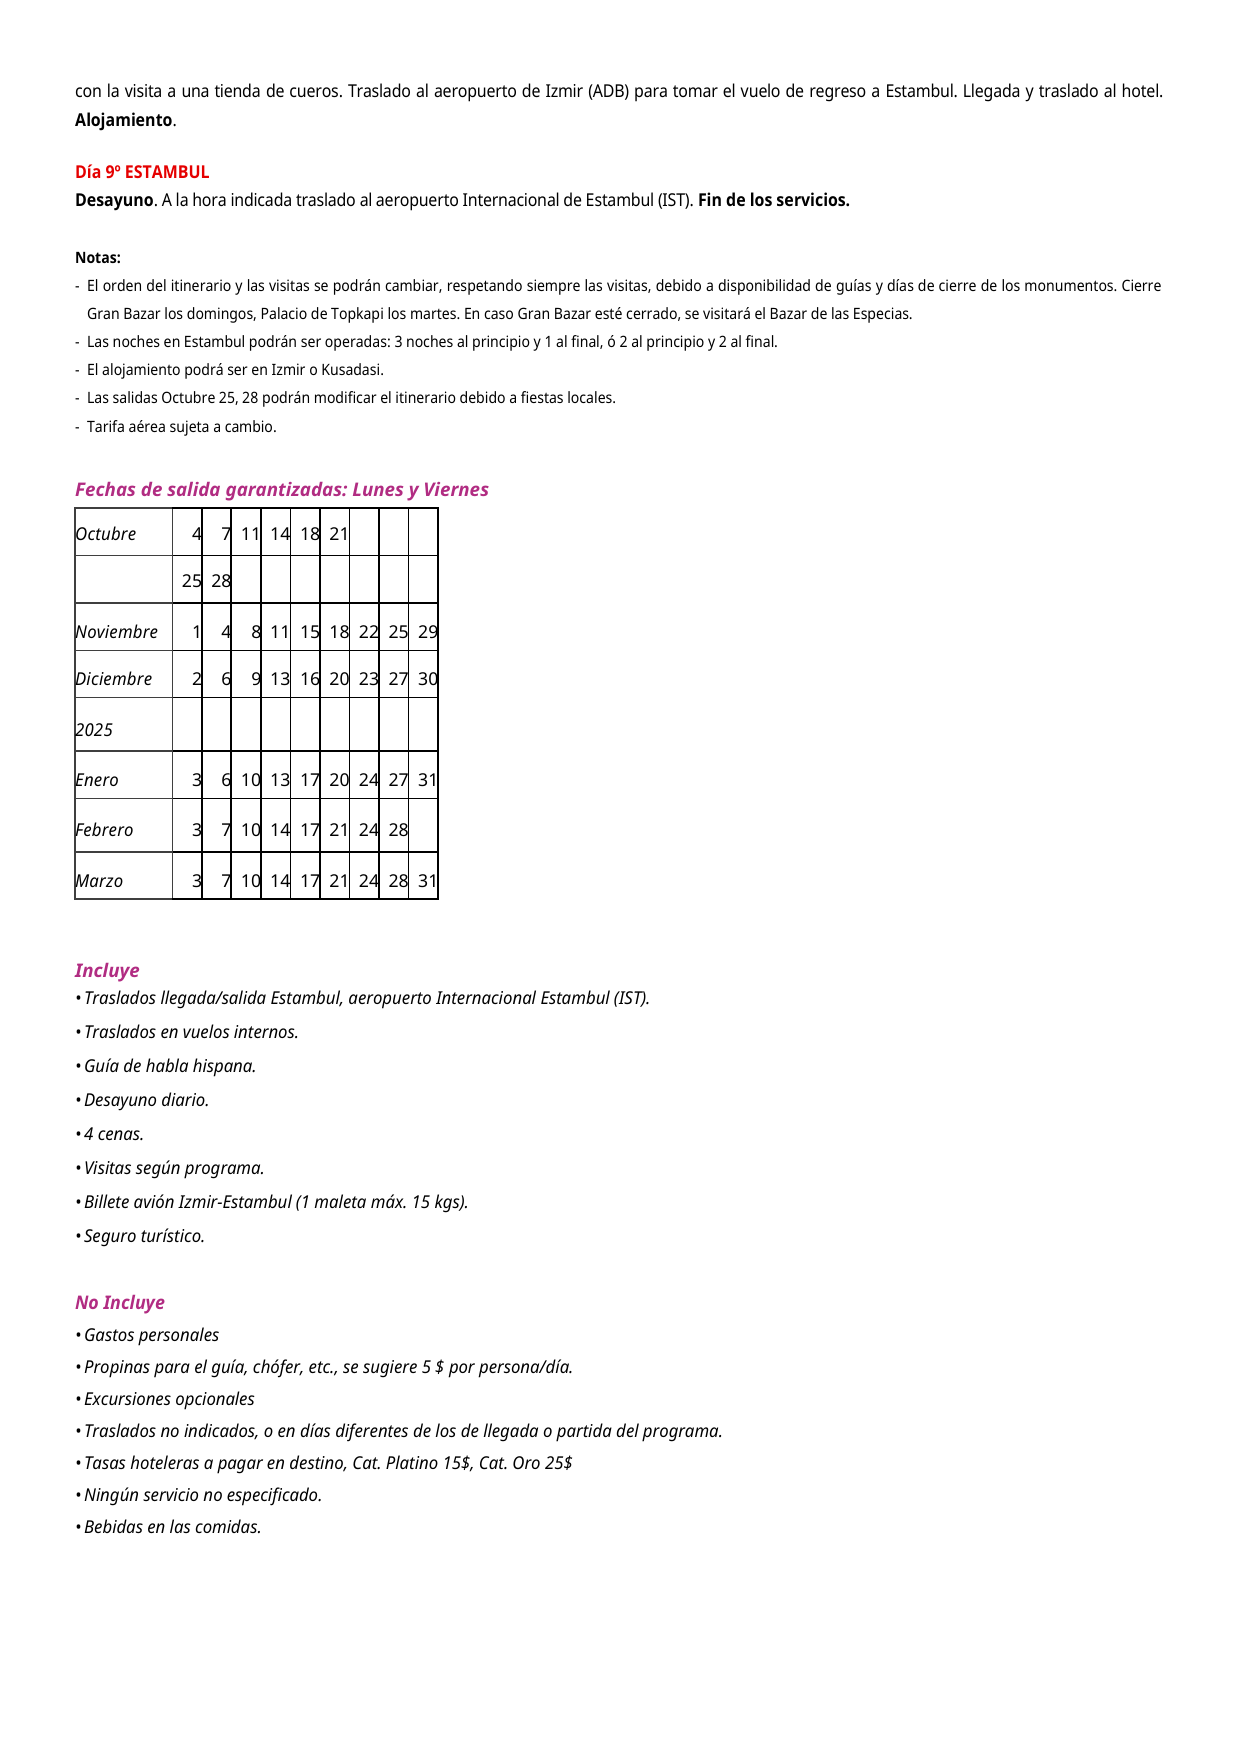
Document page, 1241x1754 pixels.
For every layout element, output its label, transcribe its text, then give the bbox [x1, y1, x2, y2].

table_cell 6 [203, 651, 230, 697]
text - Las noches en Estambul podrán ser operadas: 3 noches al principio y 1 al final, ó 2 al principio y 2 al final. [75, 324, 1165, 352]
table_cell 17 [291, 752, 319, 798]
table_cell [173, 698, 201, 750]
text • Billete avión Izmir-Estambul (1 maleta máx. 15 kgs). [75, 1188, 1165, 1214]
table_cell [350, 556, 378, 602]
table_cell [232, 556, 260, 602]
table_cell 18 [321, 604, 349, 649]
table_cell 6 [203, 752, 230, 798]
text • Traslados en vuelos internos. [75, 1017, 1165, 1043]
table_cell 2025 [76, 698, 172, 750]
table_cell 27 [380, 752, 408, 798]
table_cell 2 [173, 651, 201, 697]
table_cell [380, 698, 408, 750]
text • Tasas hoteleras a pagar en destino, Cat. Platino 15$, Cat. Oro 25$ [75, 1449, 1165, 1475]
table_cell 10 [232, 799, 260, 851]
table_cell 21 [321, 853, 349, 898]
text • Gastos personales [75, 1321, 1165, 1347]
table_header 14 [262, 509, 290, 554]
text No Incluye [75, 1289, 1165, 1315]
table_cell [291, 698, 319, 750]
table_cell [321, 556, 349, 602]
table_cell [321, 698, 349, 750]
table_header 11 [232, 509, 260, 554]
table_header [409, 509, 437, 554]
table_cell Diciembre [76, 651, 172, 697]
table_cell 16 [291, 651, 319, 697]
table_header 4 [173, 509, 201, 554]
table_cell 7 [203, 799, 230, 851]
table_cell 4 [203, 604, 230, 649]
text • Guía de habla hispana. [75, 1051, 1165, 1077]
table_cell 31 [409, 853, 437, 898]
table_cell 14 [262, 853, 290, 898]
table_cell [76, 556, 172, 602]
table_cell Enero [76, 752, 172, 798]
table_cell 3 [173, 752, 201, 798]
table_header Octubre [76, 509, 172, 554]
text Día 9º ESTAMBUL [75, 159, 1165, 183]
table_cell 13 [262, 651, 290, 697]
table_cell 10 [232, 752, 260, 798]
table_cell 1 [173, 604, 201, 649]
table_cell 28 [380, 853, 408, 898]
text Fechas de salida garantizadas: Lunes y Viernes [75, 476, 1165, 502]
table_header [350, 509, 378, 554]
table_cell 24 [350, 799, 378, 851]
table_cell [232, 698, 260, 750]
text Incluye [75, 958, 1165, 983]
table_cell [350, 698, 378, 750]
table_header 7 [203, 509, 230, 554]
text - Tarifa aérea sujeta a cambio. [75, 408, 1165, 437]
table_header [380, 509, 408, 554]
table_cell 23 [350, 651, 378, 697]
table_cell 20 [321, 752, 349, 798]
table_cell [262, 698, 290, 750]
table_cell 8 [232, 604, 260, 649]
table_cell 27 [380, 651, 408, 697]
table_cell 25 [380, 604, 408, 649]
table_header 18 [291, 509, 319, 554]
table_cell 11 [262, 604, 290, 649]
table_cell 17 [291, 853, 319, 898]
text Desayuno. A la hora indicada traslado al aeropuerto Internacional de Estambul (IST). Fin de los servicios. [75, 183, 1165, 212]
text • Traslados llegada/salida Estambul, aeropuerto Internacional Estambul (IST). [75, 983, 1165, 1009]
table_cell 15 [291, 604, 319, 649]
table_cell Marzo [76, 853, 172, 898]
table_cell [203, 698, 230, 750]
table_cell 29 [409, 604, 437, 649]
table_cell 14 [262, 799, 290, 851]
table_cell 7 [203, 853, 230, 898]
table_cell 24 [350, 752, 378, 798]
table_cell 30 [409, 651, 437, 697]
table_cell Febrero [76, 799, 172, 851]
text • Propinas para el guía, chófer, etc., se sugiere 5 $ por persona/día. [75, 1353, 1165, 1379]
table_cell 13 [262, 752, 290, 798]
text • Desayuno diario. [75, 1085, 1165, 1111]
table_cell [409, 698, 437, 750]
text - El orden del itinerario y las visitas se podrán cambiar, respetando siempre las visitas, debido a disponibilidad de guías y días de cierre de los monumentos. Cierre Gran Bazar los domingos, Palacio de Topkapi los martes. En caso Gran Bazar esté cerrado, se visitará el Bazar de las Especias. [75, 268, 1165, 324]
text Notas: [75, 240, 1165, 268]
text - El alojamiento podrá ser en Izmir o Kusadasi. [75, 352, 1165, 380]
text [75, 75, 1165, 131]
table_cell 21 [321, 799, 349, 851]
table_cell Noviembre [76, 604, 172, 649]
table_cell 10 [232, 853, 260, 898]
text • Seguro turístico. [75, 1222, 1165, 1248]
table_cell 31 [409, 752, 437, 798]
table_cell 28 [203, 556, 230, 602]
table_cell 25 [173, 556, 201, 602]
text • 4 cenas. [75, 1119, 1165, 1146]
text • Visitas según programa. [75, 1153, 1165, 1179]
table_cell 24 [350, 853, 378, 898]
table_cell 17 [291, 799, 319, 851]
text • Bebidas en las comidas. [75, 1513, 1165, 1539]
table_cell 9 [232, 651, 260, 697]
table_cell 20 [321, 651, 349, 697]
table_cell 3 [173, 853, 201, 898]
table_cell [409, 556, 437, 602]
table_cell [409, 799, 437, 851]
text - Las salidas Octubre 25, 28 podrán modificar el itinerario debido a fiestas locales. [75, 380, 1165, 408]
text • Excursiones opcionales [75, 1385, 1165, 1411]
text • Ningún servicio no especificado. [75, 1481, 1165, 1507]
table_cell 3 [173, 799, 201, 851]
table_cell 22 [350, 604, 378, 649]
table_cell [380, 556, 408, 602]
table_cell [262, 556, 290, 602]
table_cell [291, 556, 319, 602]
text • Traslados no indicados, o en días diferentes de los de llegada o partida del programa. [75, 1417, 1165, 1443]
table_cell 28 [380, 799, 408, 851]
table_header 21 [321, 509, 349, 554]
